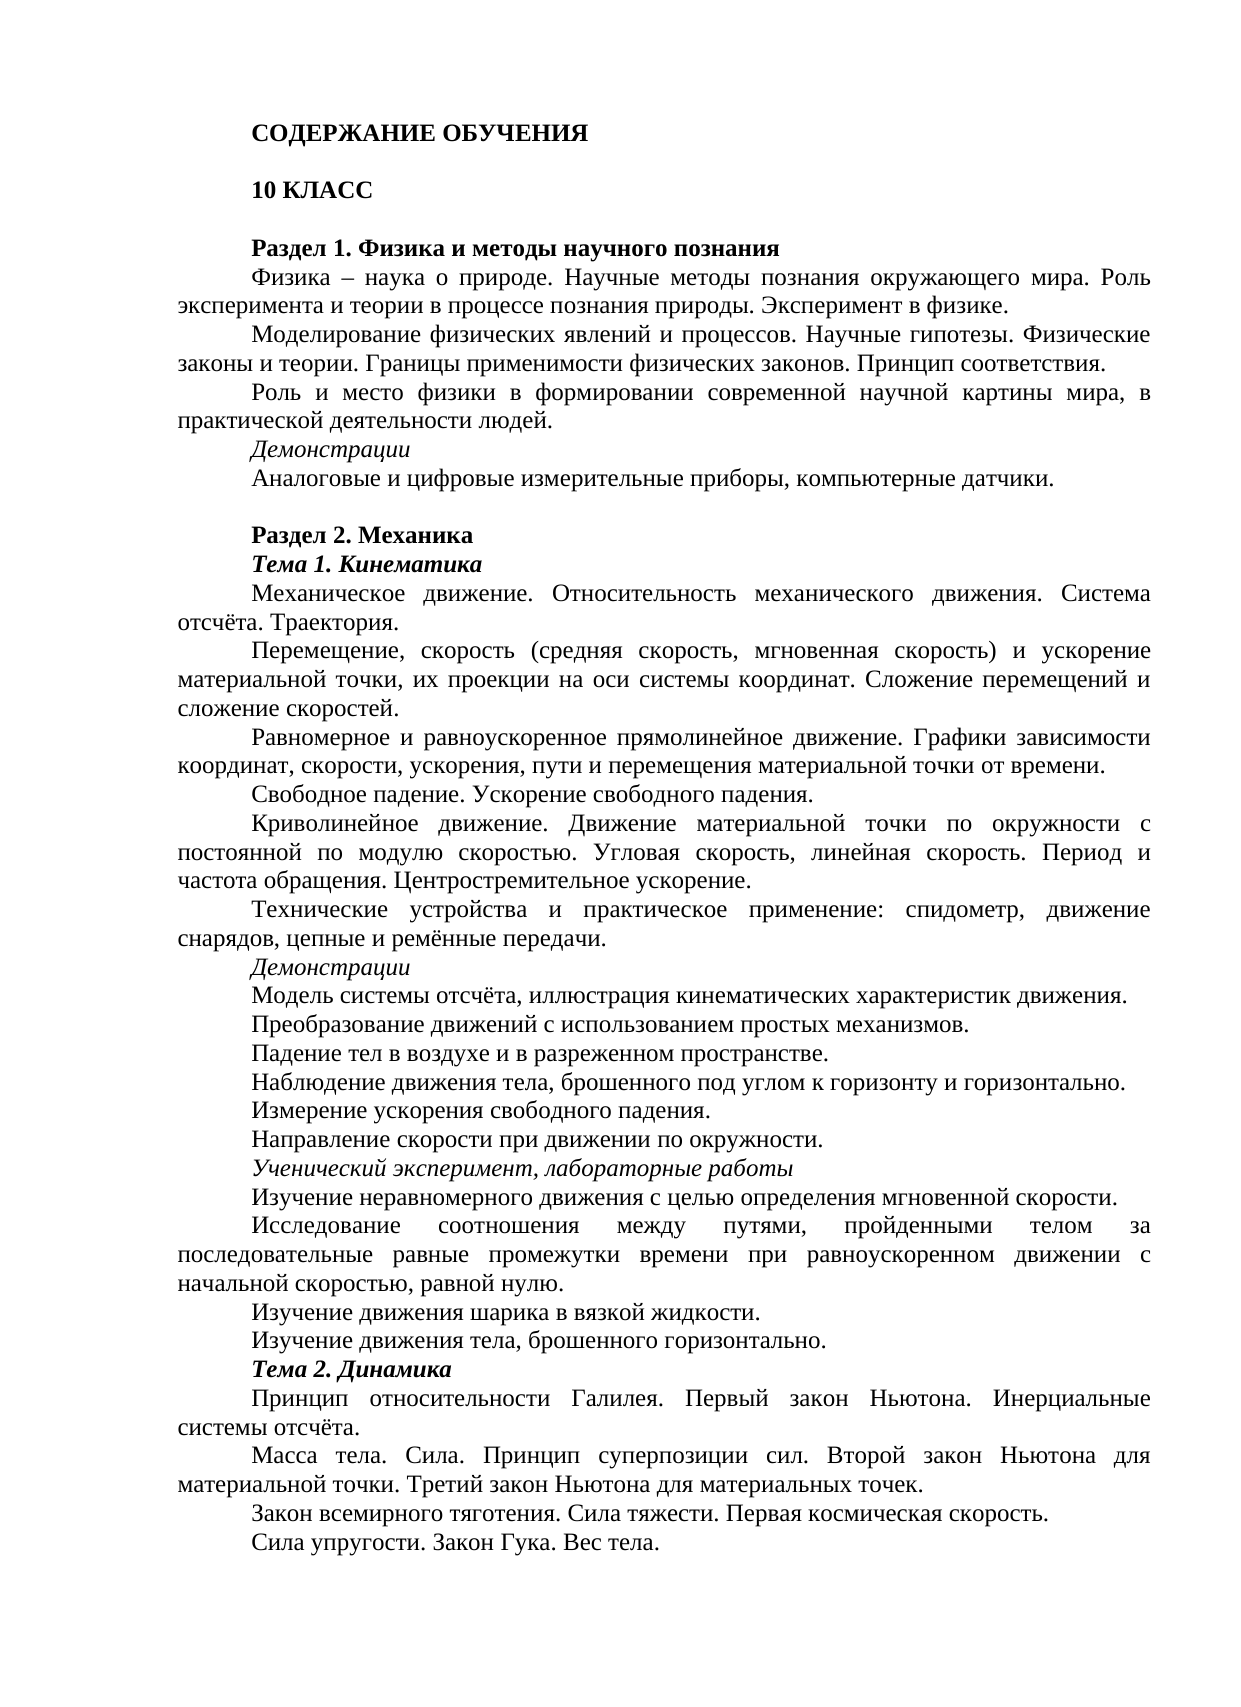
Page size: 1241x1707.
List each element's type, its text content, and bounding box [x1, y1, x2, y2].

text Направление скорости при движении по окружности. [177, 1124, 1152, 1153]
text Ученический эксперимент, лабораторные работы [177, 1153, 1152, 1182]
text Тема 1. Кинематика [177, 549, 1152, 578]
text Сила упругости. Закон Гука. Вес тела. [177, 1527, 1152, 1556]
text Аналоговые и цифровые измерительные приборы, компьютерные датчики. [177, 463, 1152, 492]
text Раздел 2. Механика [177, 521, 1152, 549]
text Наблюдение движения тела, брошенного под углом к горизонту и горизонтально. [177, 1067, 1152, 1096]
text Технические устройства и практическое применение: спидометр, движение снарядов, цепные и ремённые передачи. [177, 894, 1152, 952]
text Изучение неравномерного движения с целью определения мгновенной скорости. [177, 1182, 1152, 1211]
text Демонстрации [177, 952, 1152, 981]
text Криволинейное движение. Движение материальной точки по окружности с постоянной по модулю скоростью. Угловая скорость, линейная скорость. Период и частота обращения. Центростремительное ускорение. [177, 808, 1152, 894]
text Свободное падение. Ускорение свободного падения. [177, 779, 1152, 808]
text СОДЕРЖАНИЕ ОБУЧЕНИЯ [177, 118, 1152, 147]
text Закон всемирного тяготения. Сила тяжести. Первая космическая скорость. [177, 1498, 1152, 1527]
text Исследование соотношения между путями, пройденными телом за последовательные равные промежутки времени при равноускоренном движении с начальной скоростью, равной нулю. [177, 1211, 1152, 1297]
text Преобразование движений с использованием простых механизмов. [177, 1009, 1152, 1038]
text Измерение ускорения свободного падения. [177, 1096, 1152, 1124]
text Раздел 1. Физика и методы научного познания [177, 233, 1152, 262]
text Перемещение, скорость (средняя скорость, мгновенная скорость) и ускорение материальной точки, их проекции на оси системы координат. Сложение перемещений и сложение скоростей. [177, 636, 1152, 722]
text Роль и место физики в формировании современной научной картины мира, в практической деятельности людей. [177, 377, 1152, 434]
text Физика – наука о природе. Научные методы познания окружающего мира. Роль эксперимента и теории в процессе познания природы. Эксперимент в физике. [177, 262, 1152, 319]
text Масса тела. Сила. Принцип суперпозиции сил. Второй закон Ньютона для материальной точки. Третий закон Ньютона для материальных точек. [177, 1441, 1152, 1498]
text Тема 2. Динамика [177, 1354, 1152, 1383]
text Падение тел в воздухе и в разреженном пространстве. [177, 1038, 1152, 1067]
text Демонстрации [177, 434, 1152, 463]
text Принцип относительности Галилея. Первый закон Ньютона. Инерциальные системы отсчёта. [177, 1383, 1152, 1441]
text Механическое движение. Относительность механического движения. Система отсчёта. Траектория. [177, 578, 1152, 636]
text Изучение движения шарика в вязкой жидкости. [177, 1297, 1152, 1326]
text Моделирование физических явлений и процессов. Научные гипотезы. Физические законы и теории. Границы применимости физических законов. Принцип соответствия. [177, 319, 1152, 377]
text 10 КЛАСС [177, 176, 1152, 204]
text Равномерное и равноускоренное прямолинейное движение. Графики зависимости координат, скорости, ускорения, пути и перемещения материальной точки от времени. [177, 722, 1152, 779]
text Модель системы отсчёта, иллюстрация кинематических характеристик движения. [177, 981, 1152, 1009]
text Изучение движения тела, брошенного горизонтально. [177, 1326, 1152, 1354]
